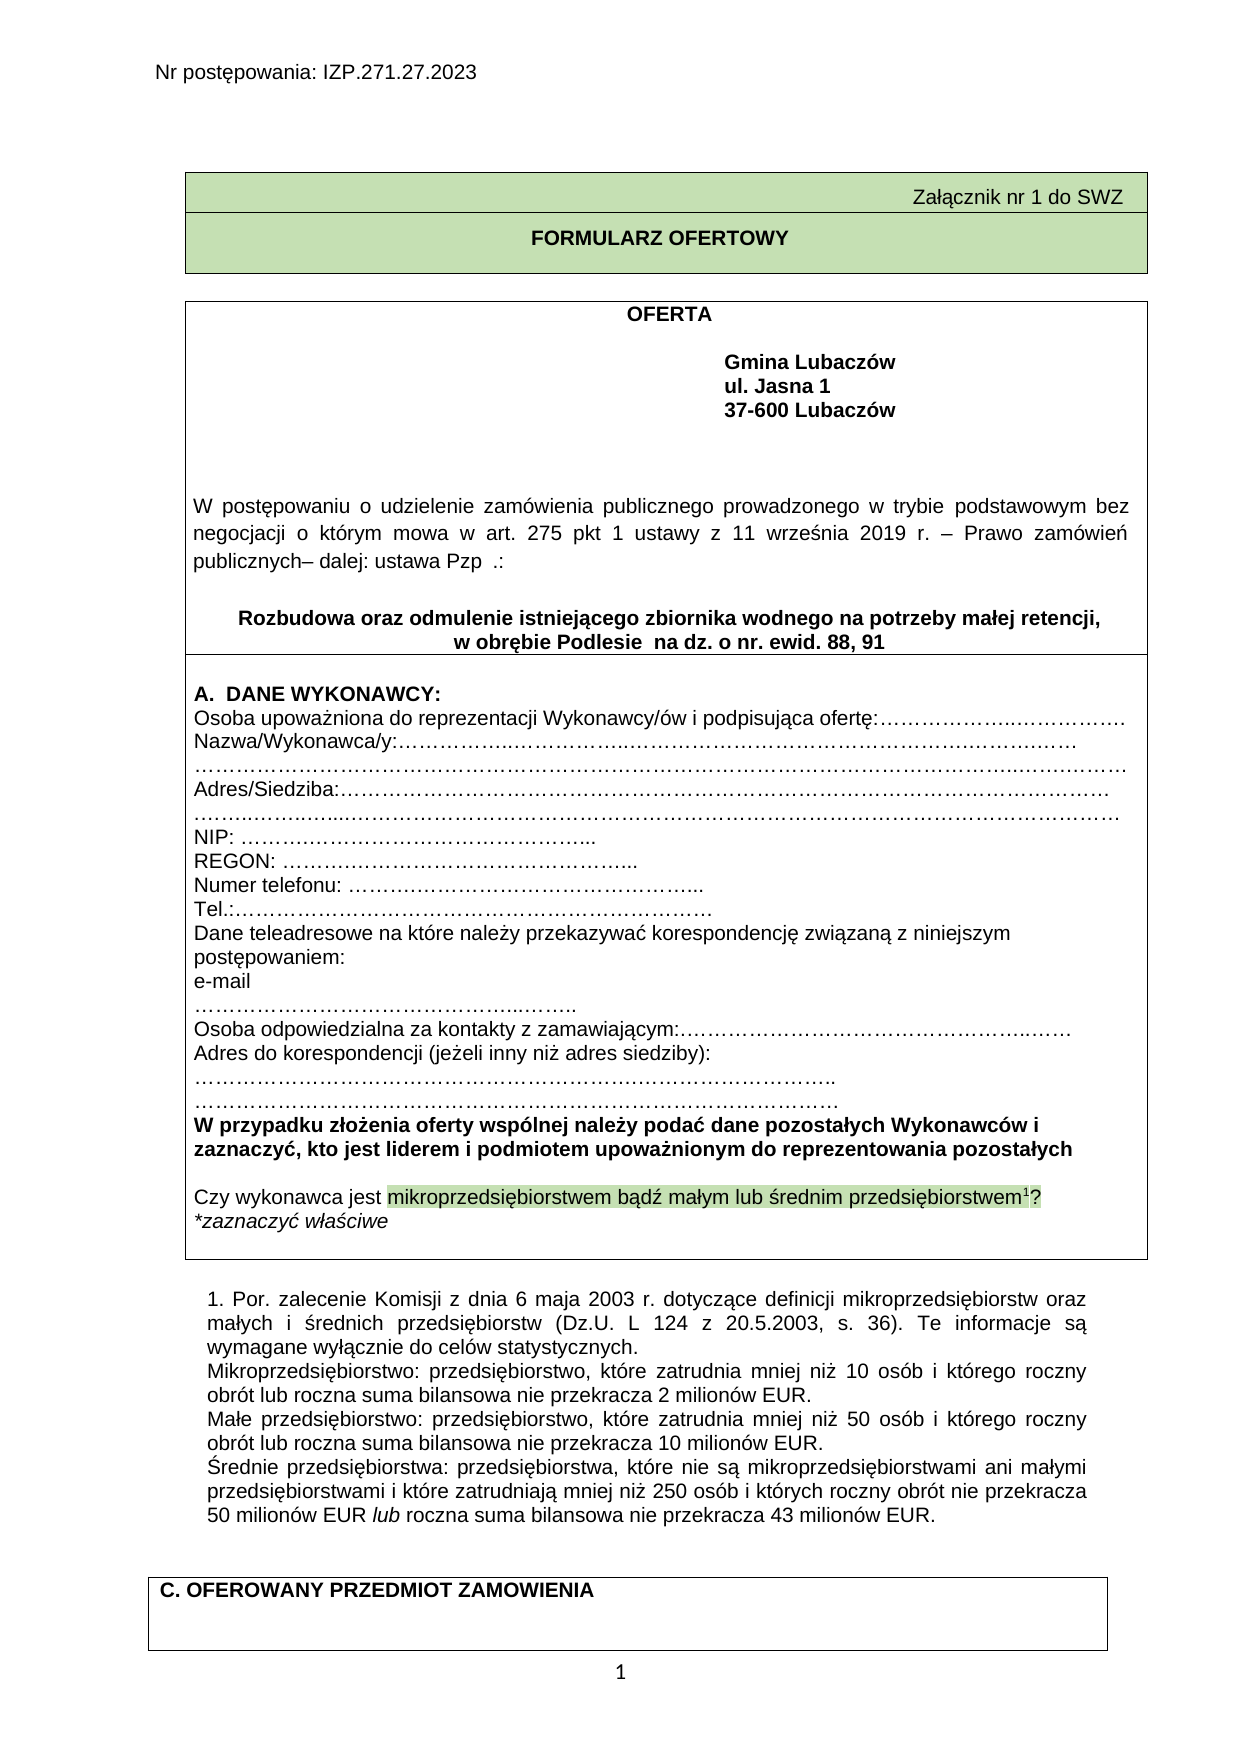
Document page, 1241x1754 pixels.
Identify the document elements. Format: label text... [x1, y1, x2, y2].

table_cell FORMULARZ OFERTOWY [186, 213, 1147, 273]
table_header Załącznik nr 1 do SWZ [186, 173, 1147, 212]
text Średnie przedsiębiorstwa: przedsiębiorstwa, które nie są mikroprzedsiębiorstwami ani małymi przedsiębiorstwami i które zatrudniają mniej niż 250 osób i których roczny obrót nie przekracza 50 milionów EUR lub roczna suma bilansowa nie przekracza 43 milionów EUR. [207, 1454, 1088, 1526]
text Małe przedsiębiorstwo: przedsiębiorstwo, które zatrudnia mniej niż 50 osób i którego roczny obrót lub roczna suma bilansowa nie przekracza 10 milionów EUR. [207, 1407, 1088, 1454]
text 1. Por. zalecenie Komisji z dnia 6 maja 2003 r. dotyczące definicji mikroprzedsiębiorstw oraz małych i średnich przedsiębiorstw (Dz.U. L 124 z 20.5.2003, s. 36). Te informacje są wymagane wyłącznie do celów statystycznych. [207, 1287, 1088, 1359]
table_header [149, 1578, 1107, 1649]
table_cell A. DANE WYKONAWCY: Osoba upoważniona do reprezentacji Wykonawcy/ów i podpisująca ofertę:………………..……………. Nazwa/Wykonawca/y:……………..……………..………………………………………….……….…… ………………………………………………………………………………………………………..…….……… Adres/Siedziba:………………………………………………………………………………………………… .……..……..…....………………………………………………………………………………………………… NIP: ……….…………………………………... REGON: ……….…………………………………... Numer telefonu: ……….…………………………………... Tel.:…………………………………………………………… Dane teleadresowe na które należy przekazywać korespondencję związaną z niniejszym postępowaniem: e-mail ………………………………………...…….. Osoba odpowiedzialna za kontakty z zamawiającym:.…………………………………………..…… Adres do korespondencji (jeżeli inny niż adres siedziby): ……………………………………………………….……………………….. ………………………………………………………………………………… W przypadku złożenia oferty wspólnej należy podać dane pozostałych Wykonawców i zaznaczyć, kto jest liderem i podmiotem upoważnionym do reprezentowania pozostałych Czy wykonawca jest mikroprzedsiębiorstwem bądź małym lub średnim przedsiębiorstwem1? *zaznaczyć właściwe [186, 655, 1147, 1259]
table_header OFERTA Gmina Lubaczów ul. Jasna 1 37-600 Lubaczów W postępowaniu o udzielenie zamówienia publicznego prowadzonego w trybie podstawowym bez negocjacji o którym mowa w art. 275 pkt 1 ustawy z 11 września 2019 r. – Prawo zamówień publicznych– dalej: ustawa Pzp .: Rozbudowa oraz odmulenie istniejącego zbiornika wodnego na potrzeby małej retencji, w obrębie Podlesie na dz. o nr. ewid. 88, 91 [186, 302, 1147, 654]
text Mikroprzedsiębiorstwo: przedsiębiorstwo, które zatrudnia mniej niż 10 osób i którego roczny obrót lub roczna suma bilansowa nie przekracza 2 milionów EUR. [207, 1359, 1088, 1407]
